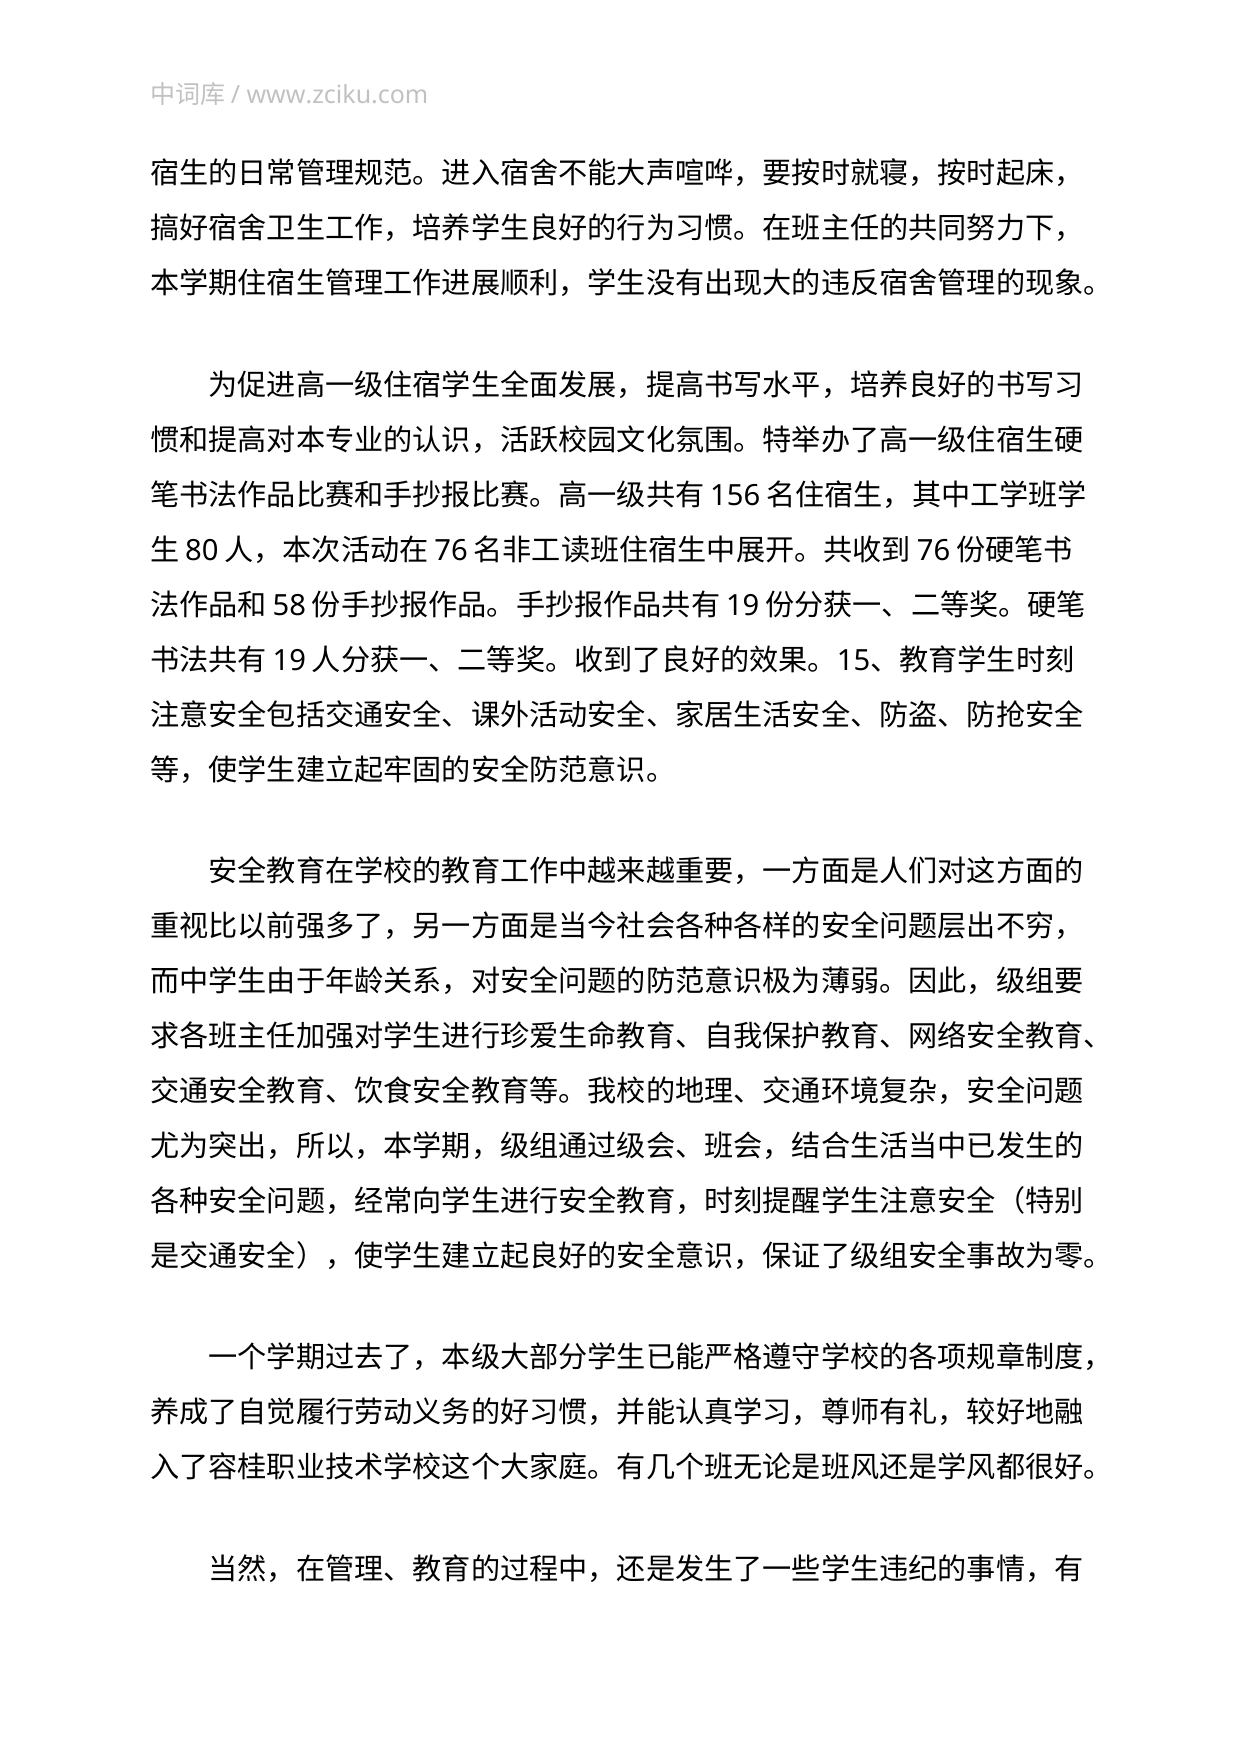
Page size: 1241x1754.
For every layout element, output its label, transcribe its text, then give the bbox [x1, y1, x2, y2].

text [150, 1546, 1090, 1588]
text 安全教育在学校的教育工作中越来越重要，一方面是人们对这方面的重视比以前强多了，另一方面是当今社会各种各样的安全问题层出不穷，而中学生由于年龄关系，对安全问题的防范意识极为薄弱。因此，级组要求各班主任加强对学生进行珍爱生命教育、自我保护教育、网络安全教育、交通安全教育、饮食安全教育等。我校的地理、交通环境复杂，安全问题尤为突出，所以，本学期，级组通过级会、班会，结合生活当中已发生的各种安全问题，经常向学生进行安全教育，时刻提醒学生注意安全（特别是交通安全），使学生建立起良好的安全意识，保证了级组安全事故为零。 [150, 848, 1090, 1274]
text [150, 150, 1090, 302]
text 一个学期过去了，本级大部分学生已能严格遵守学校的各项规章制度，养成了自觉履行劳动义务的好习惯，并能认真学习，尊师有礼，较好地融入了容桂职业技术学校这个大家庭。有几个班无论是班风还是学风都很好。 [150, 1334, 1090, 1486]
text 为促进高一级住宿学生全面发展，提高书写水平，培养良好的书写习惯和提高对本专业的认识，活跃校园文化氛围。特举办了高一级住宿生硬笔书法作品比赛和手抄报比赛。高一级共有156名住宿生，其中工学班学生80人，本次活动在76名非工读班住宿生中展开。共收到76份硬笔书法作品和58份手抄报作品。手抄报作品共有19份分获一、二等奖。硬笔书法共有19人分获一、二等奖。收到了良好的效果。15、教育学生时刻注意安全包括交通安全、课外活动安全、家居生活安全、防盗、防抢安全等，使学生建立起牢固的安全防范意识。 [150, 362, 1090, 788]
